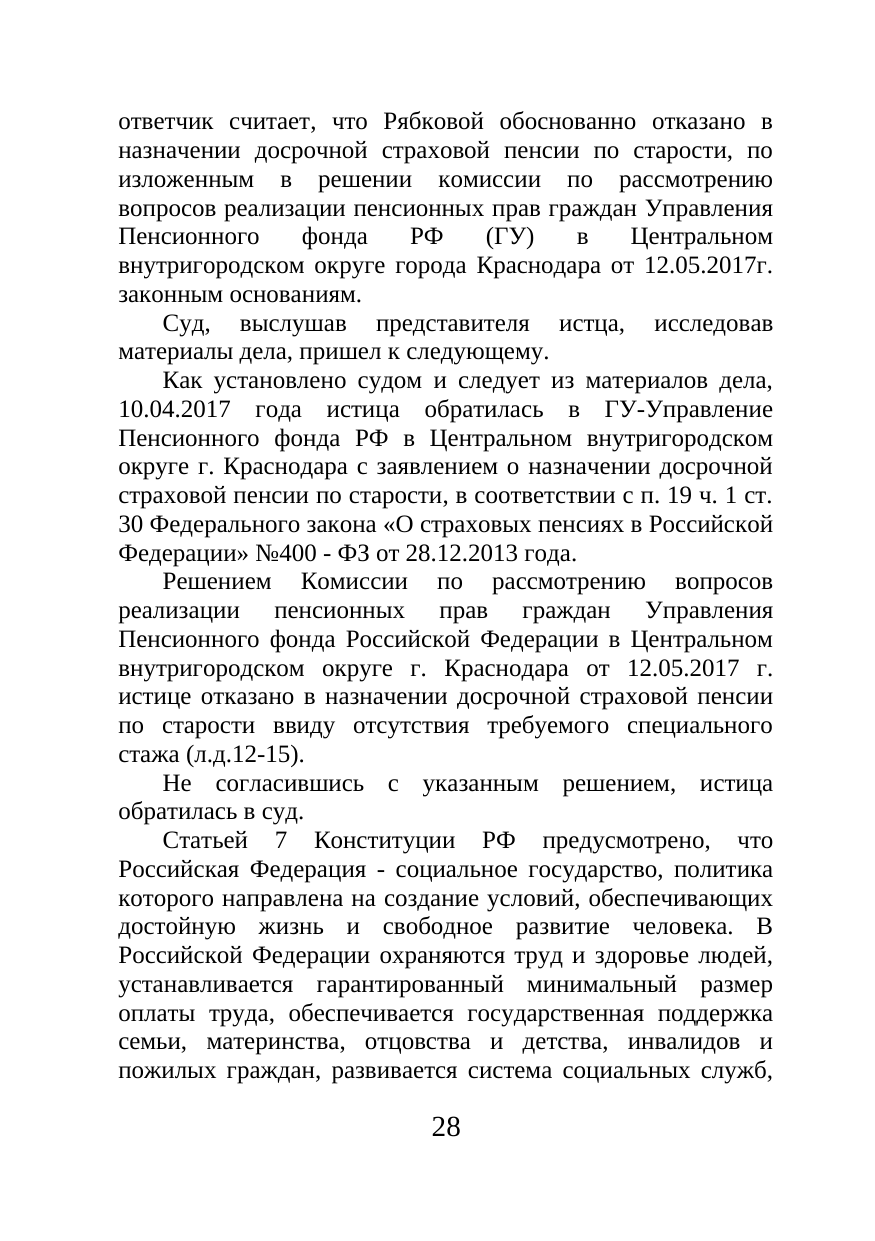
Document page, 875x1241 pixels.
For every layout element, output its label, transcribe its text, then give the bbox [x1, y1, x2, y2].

text Как установлено судом и следует из материалов дела, 10.04.2017 года истица обратилась в ГУ-Управление Пенсионного фонда РФ в Центральном внутригородском округе г. Краснодара с заявлением о назначении досрочной страховой пенсии по старости, в соответствии с п. 19 ч. 1 ст. 30 Федерального закона «О страховых пенсиях в Российской Федерации» №400 - ФЗ от 28.12.2013 года. [118, 365, 774, 566]
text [118, 106, 774, 308]
text Не согласившись с указанным решением, истица обратилась в суд. [118, 768, 774, 825]
text Решением Комиссии по рассмотрению вопросов реализации пенсионных прав граждан Управления Пенсионного фонда Российской Федерации в Центральном внутригородском округе г. Краснодара от 12.05.2017 г. истице отказано в назначении досрочной страховой пенсии по старости ввиду отсутствия требуемого специального стажа (л.д.12-15). [118, 566, 774, 768]
text Суд, выслушав представителя истца, исследовав материалы дела, пришел к следующему. [118, 308, 774, 365]
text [118, 825, 774, 1084]
